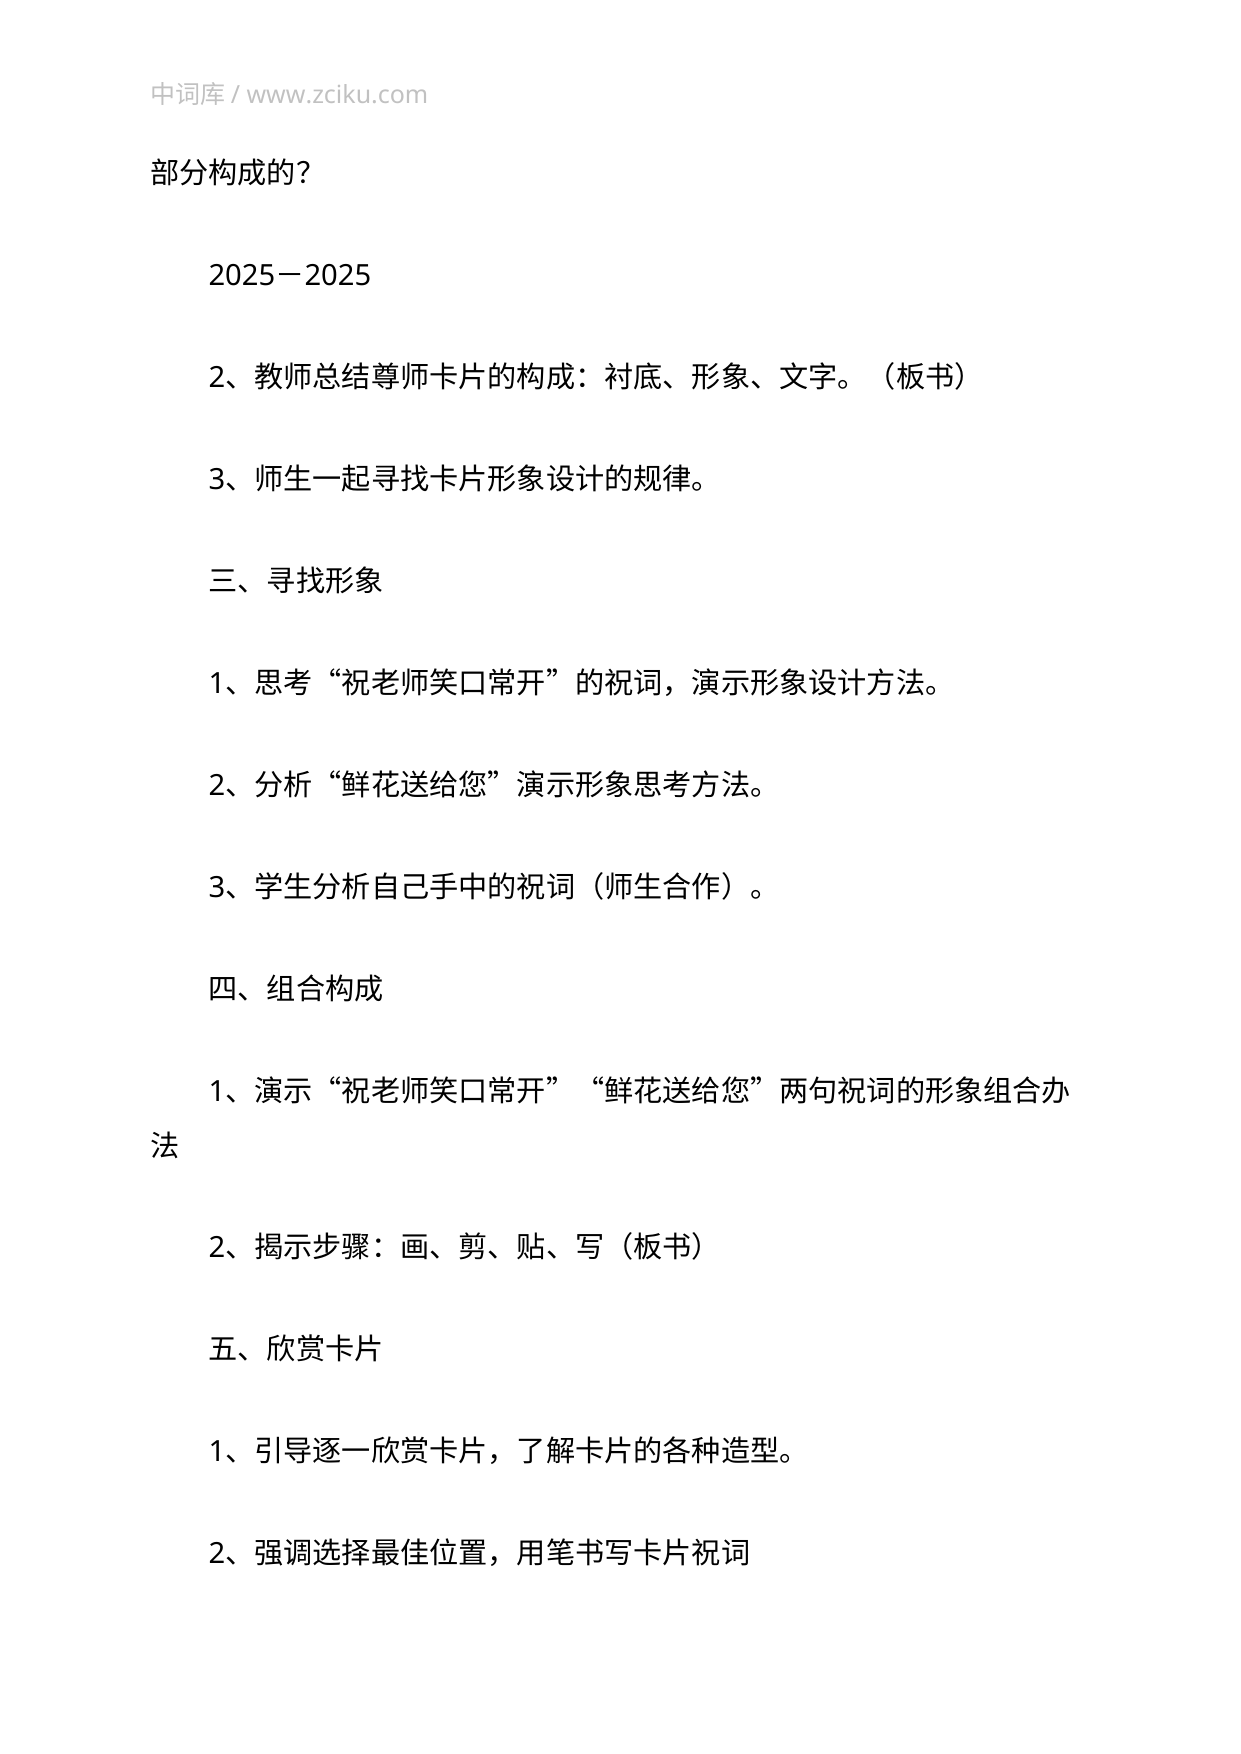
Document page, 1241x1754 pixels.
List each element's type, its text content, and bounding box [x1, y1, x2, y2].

text 2、揭示步骤：画、剪、贴、写（板书） [150, 1224, 1090, 1266]
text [150, 150, 1090, 192]
text 三、寻找形象 [150, 558, 1090, 600]
text 3、师生一起寻找卡片形象设计的规律。 [150, 456, 1090, 498]
text 四、组合构成 [150, 965, 1090, 1008]
text 1、演示“祝老师笑口常开”“鲜花送给您”两句祝词的形象组合办法 [150, 1067, 1090, 1164]
text 1、引导逐一欣赏卡片，了解卡片的各种造型。 [150, 1428, 1090, 1470]
text 2025－2025 [150, 252, 1090, 294]
text 2、分析“鲜花送给您”演示形象思考方法。 [150, 761, 1090, 804]
text 五、欣赏卡片 [150, 1326, 1090, 1368]
text 2、教师总结尊师卡片的构成：衬底、形象、文字。（板书） [150, 354, 1090, 396]
text 3、学生分析自己手中的祝词（师生合作）。 [150, 863, 1090, 906]
text 1、思考“祝老师笑口常开”的祝词，演示形象设计方法。 [150, 659, 1090, 702]
text 2、强调选择最佳位置，用笔书写卡片祝词 [150, 1530, 1090, 1572]
